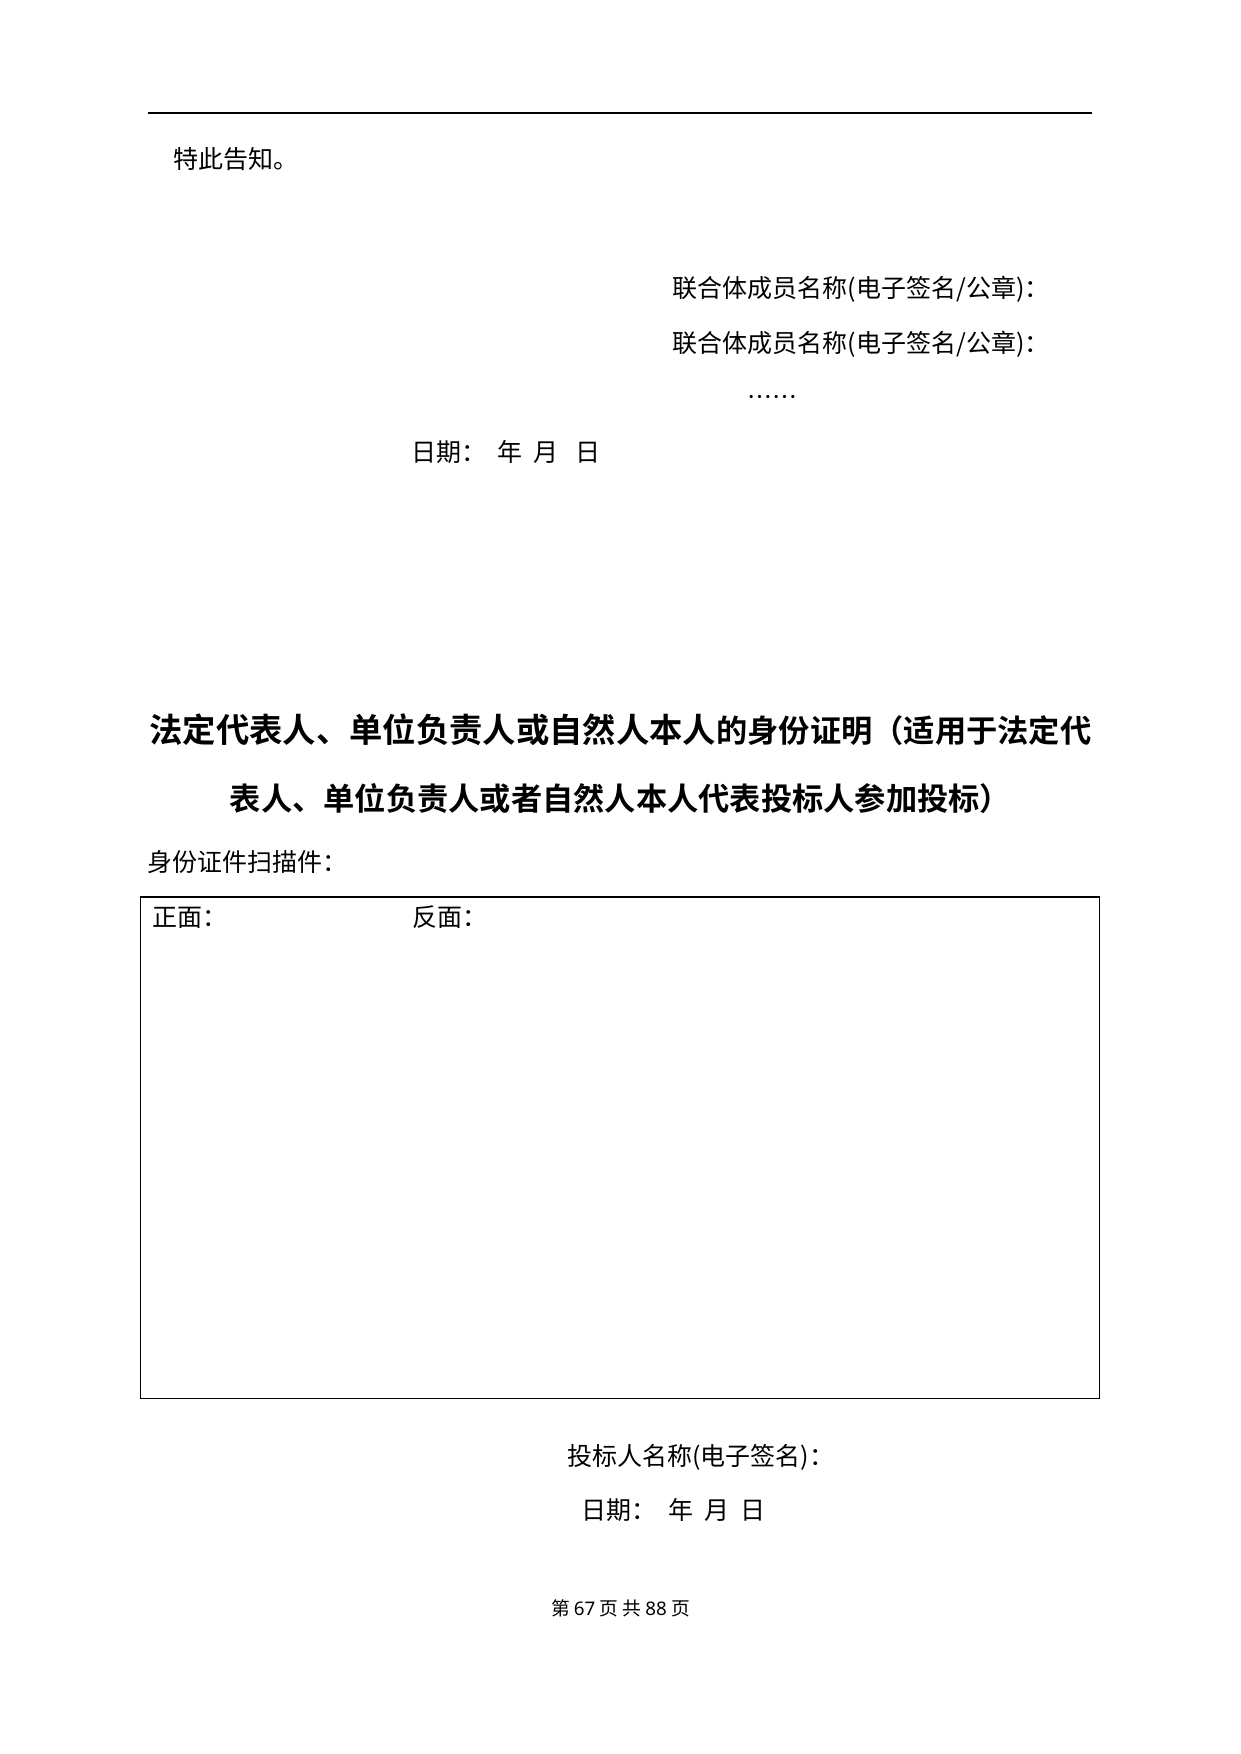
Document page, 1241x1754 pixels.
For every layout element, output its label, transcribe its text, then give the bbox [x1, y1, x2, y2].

table_header 正面： 反面： [141, 898, 1099, 1398]
text 联合体成员名称(电子签名/公章)： [148, 269, 1092, 305]
text 联合体成员名称(电子签名/公章)： [148, 323, 1092, 359]
text 日期： 年 月 日 [148, 1491, 1092, 1527]
text 法定代表人、单位负责人或自然人本人的身份证明（适用于法定代表人、单位负责人或者自然人本人代表投标人参加投标） [148, 703, 1092, 819]
text 身份证件扫描件： [148, 842, 1092, 878]
text …… [148, 378, 1092, 414]
text 投标人名称(电子签名)： [148, 1436, 1092, 1473]
text 特此告知。 [148, 139, 1092, 176]
text 日期： 年 月 日 [148, 432, 1092, 468]
